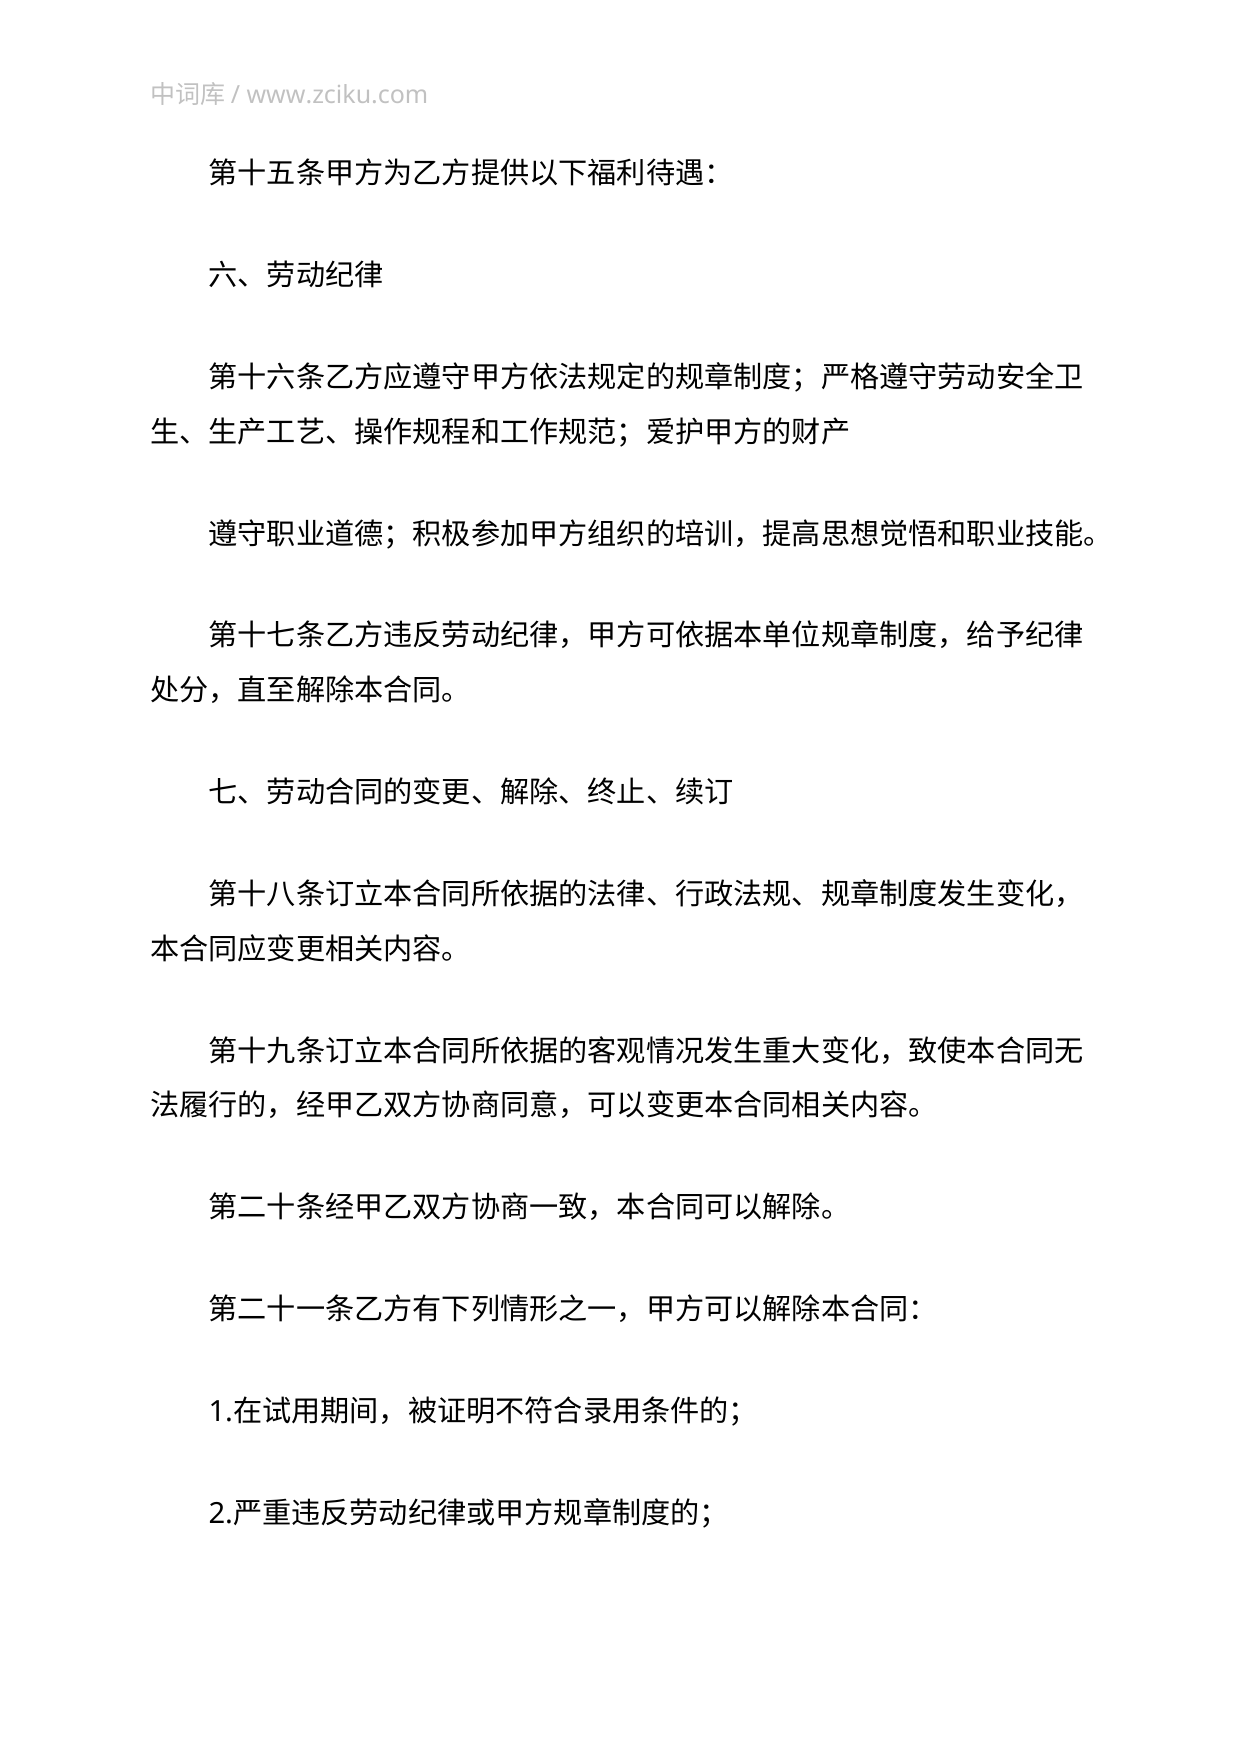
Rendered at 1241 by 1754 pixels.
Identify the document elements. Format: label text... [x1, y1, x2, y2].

text 遵守职业道德；积极参加甲方组织的培训，提高思想觉悟和职业技能。 [150, 510, 1090, 552]
text 第十八条订立本合同所依据的法律、行政法规、规章制度发生变化，本合同应变更相关内容。 [150, 870, 1090, 968]
text 1.在试用期间，被证明不符合录用条件的； [150, 1387, 1090, 1430]
text 六、劳动纪律 [150, 252, 1090, 294]
text 第十九条订立本合同所依据的客观情况发生重大变化，致使本合同无法履行的，经甲乙双方协商同意，可以变更本合同相关内容。 [150, 1027, 1090, 1124]
text 第十五条甲方为乙方提供以下福利待遇： [150, 150, 1090, 192]
text 第二十一条乙方有下列情形之一，甲方可以解除本合同： [150, 1286, 1090, 1328]
text 第十六条乙方应遵守甲方依法规定的规章制度；严格遵守劳动安全卫生、生产工艺、操作规程和工作规范；爱护甲方的财产 [150, 353, 1090, 451]
text 2.严重违反劳动纪律或甲方规章制度的； [150, 1489, 1090, 1532]
text 七、劳动合同的变更、解除、终止、续订 [150, 769, 1090, 811]
text 第二十条经甲乙双方协商一致，本合同可以解除。 [150, 1184, 1090, 1226]
text 第十七条乙方违反劳动纪律，甲方可依据本单位规章制度，给予纪律处分，直至解除本合同。 [150, 612, 1090, 709]
